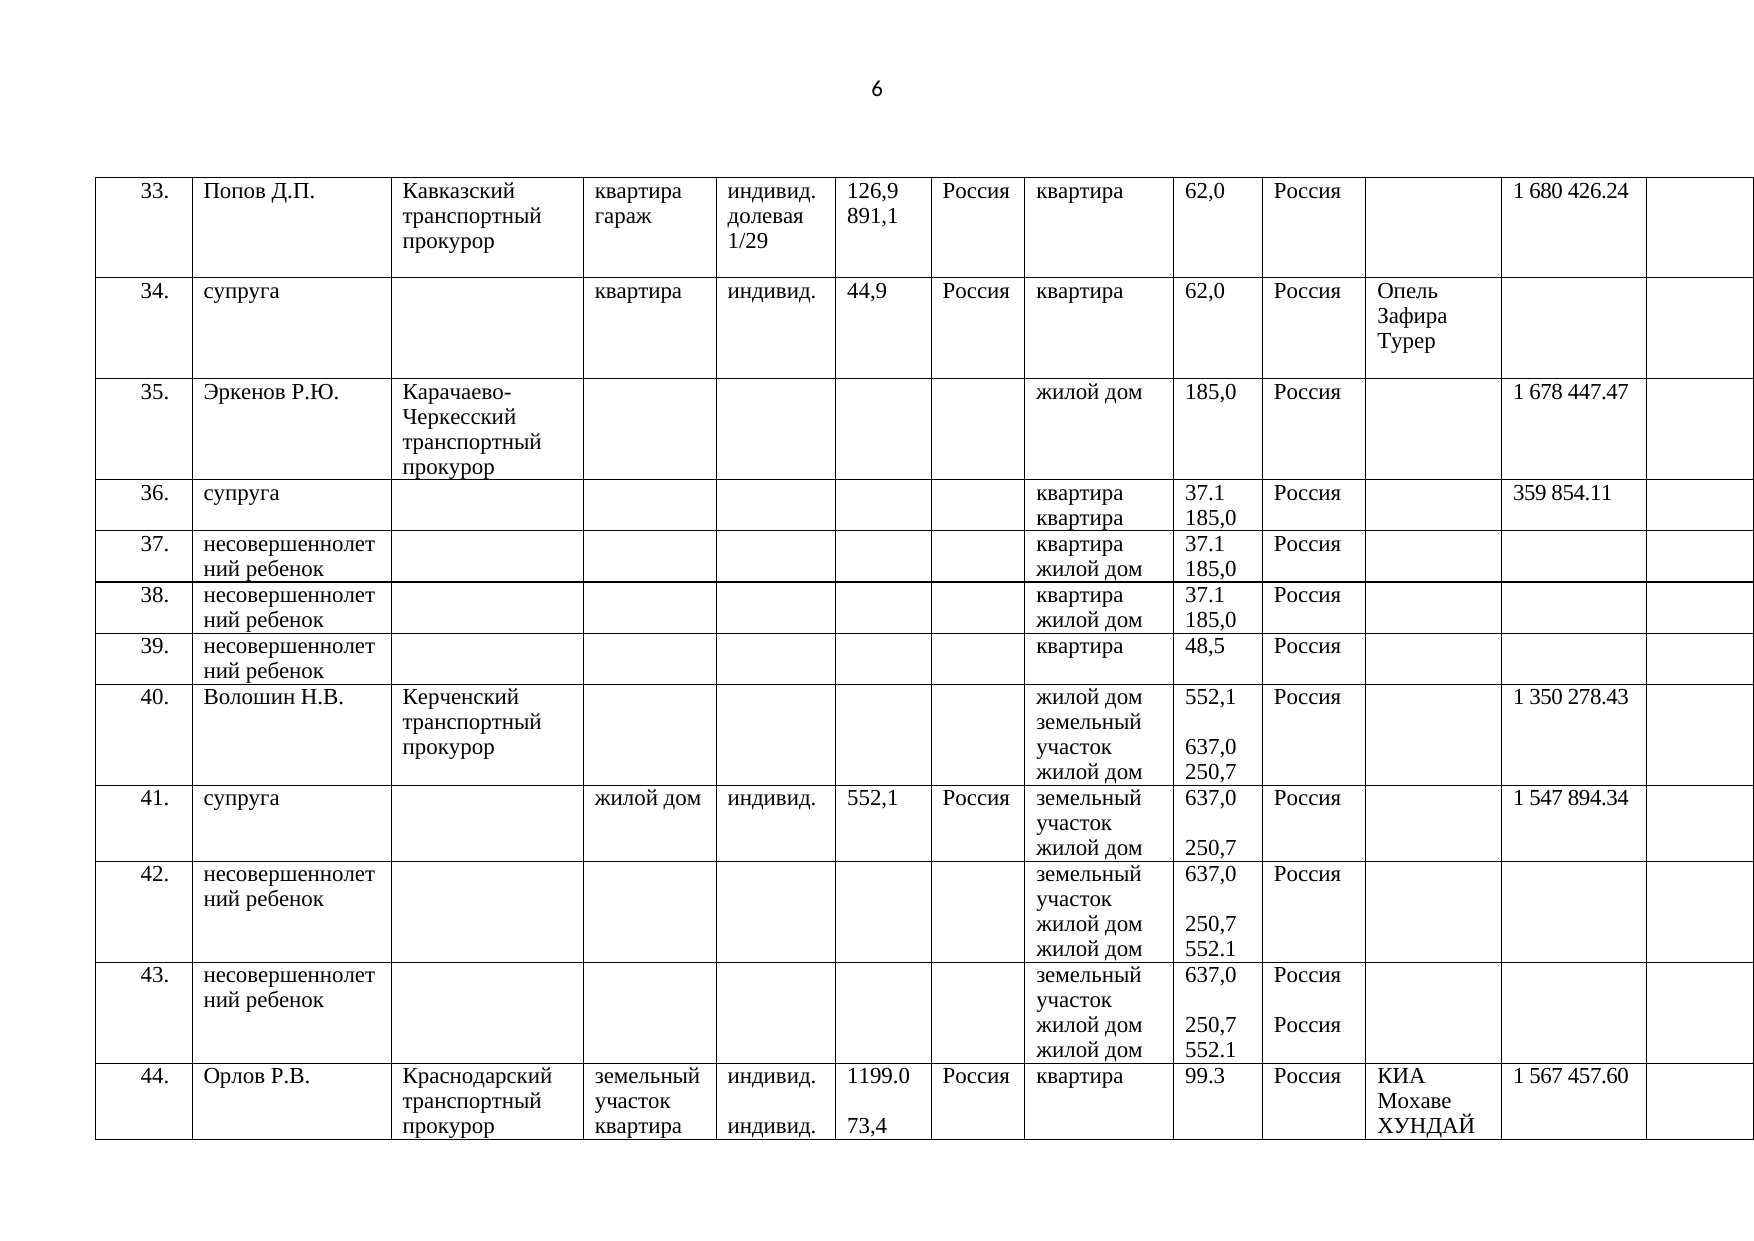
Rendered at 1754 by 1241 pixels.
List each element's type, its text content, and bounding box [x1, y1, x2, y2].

table_cell жилой дом земельный участок жилой дом [1025, 685, 1173, 784]
table_cell Россия [1263, 531, 1365, 581]
table_cell 359 854.11 [1502, 480, 1646, 530]
table_cell [584, 862, 716, 962]
table_cell несовершеннолетний ребенок [193, 531, 391, 581]
table_cell [584, 531, 716, 581]
table_cell [932, 963, 1024, 1063]
table_cell Россия [1263, 862, 1365, 962]
table_cell [1366, 178, 1501, 277]
table_cell [1502, 583, 1646, 632]
table_cell [1366, 634, 1501, 683]
table_cell квартира квартира [1025, 480, 1173, 530]
table_cell квартира жилой дом [1025, 583, 1173, 632]
table_cell Россия [932, 278, 1024, 378]
table_cell квартира [1025, 178, 1173, 277]
table_cell несовершеннолетний ребенок [193, 634, 391, 683]
table_cell 1199.0 73,4 54,0 [836, 1064, 931, 1139]
table_cell [392, 480, 583, 530]
table_cell [1647, 178, 1753, 277]
table_cell [836, 862, 931, 962]
table_cell Россия [1263, 379, 1365, 479]
table_cell [836, 583, 931, 632]
table_cell Россия [1263, 685, 1365, 784]
table_cell [392, 963, 583, 1063]
table_cell [392, 531, 583, 581]
table_cell Россия [1263, 634, 1365, 683]
table_cell 185,0 [1174, 379, 1262, 479]
table_cell [717, 583, 835, 632]
table_cell 99.3 [1174, 1064, 1262, 1139]
table_cell [1366, 786, 1501, 861]
table_cell [96, 862, 192, 962]
table_cell Россия [1263, 583, 1365, 632]
table_cell квартира жилой дом [1025, 531, 1173, 581]
table_cell [584, 583, 716, 632]
table_cell [1647, 480, 1753, 530]
table_cell [1502, 531, 1646, 581]
table_cell супруга [193, 786, 391, 861]
table_cell квартира [1025, 1064, 1173, 1139]
table_cell [1647, 278, 1753, 378]
table_cell [392, 634, 583, 683]
table_cell [392, 583, 583, 632]
table_cell [1647, 634, 1753, 683]
table_cell 1 547 894.34 [1502, 786, 1646, 861]
table_cell [932, 634, 1024, 683]
table_cell Орлов Р.В. [193, 1064, 391, 1139]
table_cell Керченский транспортный прокурор [392, 685, 583, 784]
table_cell супруга [193, 278, 391, 378]
table_cell [96, 278, 192, 378]
table_cell [96, 531, 192, 581]
table_cell 1 678 447.47 [1502, 379, 1646, 479]
table_cell [932, 379, 1024, 479]
table_cell [836, 685, 931, 784]
table_cell несовершеннолетний ребенок [193, 862, 391, 962]
table_cell [1502, 862, 1646, 962]
table_cell Эркенов Р.Ю. [193, 379, 391, 479]
table_cell [717, 379, 835, 479]
table_cell Россия [1263, 1064, 1365, 1139]
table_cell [584, 1064, 716, 1139]
table_cell [584, 685, 716, 784]
table_cell [717, 862, 835, 962]
table_cell [96, 963, 192, 1063]
table_cell квартира [1025, 634, 1173, 683]
table_cell земельный участок жилой дом жилой дом [1025, 963, 1173, 1063]
table_cell 1 567 457.60 [1502, 1064, 1646, 1139]
table_cell Россия [1263, 480, 1365, 530]
table_cell [1366, 685, 1501, 784]
table_cell [1366, 583, 1501, 632]
table_cell [836, 531, 931, 581]
table_cell 37.1 185,0 [1174, 531, 1262, 581]
table_cell Россия [1263, 278, 1365, 378]
table_cell Попов Д.П. [193, 178, 391, 277]
table_cell [96, 634, 192, 683]
table_cell Волошин Н.В. [193, 685, 391, 784]
table_cell [1647, 583, 1753, 632]
table_cell [932, 531, 1024, 581]
table_cell 126,9 891,1 [836, 178, 931, 277]
table_cell [1647, 531, 1753, 581]
table_cell земельный участок жилой дом [1025, 786, 1173, 861]
table_cell [932, 480, 1024, 530]
table_cell [96, 1064, 192, 1139]
table_cell Опель Зафира Турер [1366, 278, 1501, 378]
table_cell [584, 963, 716, 1063]
table_cell [96, 480, 192, 530]
table_cell [1647, 862, 1753, 962]
table_cell [1647, 379, 1753, 479]
table_cell [836, 480, 931, 530]
table_cell Карачаево-Черкесский транспортный прокурор [392, 379, 583, 479]
table_cell жилой дом [1025, 379, 1173, 479]
table_cell [717, 963, 835, 1063]
table_cell [1647, 1064, 1753, 1139]
table_cell [932, 862, 1024, 962]
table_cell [392, 1064, 583, 1139]
table_cell [1366, 531, 1501, 581]
table_cell [1502, 963, 1646, 1063]
table_cell 637,0 250,7 552.1 [1174, 862, 1262, 962]
table_cell Россия [1263, 786, 1365, 861]
table_cell 48,5 [1174, 634, 1262, 683]
table_cell [1647, 786, 1753, 861]
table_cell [1366, 1064, 1501, 1139]
table_cell Россия [1263, 178, 1365, 277]
table_cell индивид. [717, 278, 835, 378]
table_cell квартира [584, 278, 716, 378]
table_cell [96, 583, 192, 632]
table_cell 62,0 [1174, 178, 1262, 277]
table_cell [1647, 685, 1753, 784]
table_cell Россия Россия [1263, 963, 1365, 1063]
table_cell [1366, 480, 1501, 530]
table_cell 637,0 250,7 552.1 [1174, 963, 1262, 1063]
table_cell земельный участок жилой дом жилой дом [1025, 862, 1173, 962]
table_cell Кавказский транспортный прокурор [392, 178, 583, 277]
table_cell несовершеннолетний ребенок [193, 963, 391, 1063]
table_cell [1366, 862, 1501, 962]
table_cell [584, 634, 716, 683]
table_cell [717, 480, 835, 530]
table_cell [96, 178, 192, 277]
table_cell [717, 685, 835, 784]
table_cell [1647, 963, 1753, 1063]
table_cell несовершеннолетний ребенок [193, 583, 391, 632]
table_cell [96, 685, 192, 784]
table_cell [1366, 963, 1501, 1063]
table_cell 44,9 [836, 278, 931, 378]
table_cell Россия [932, 786, 1024, 861]
table_cell [96, 786, 192, 861]
table_cell [932, 685, 1024, 784]
table_cell [717, 634, 835, 683]
table_cell супруга [193, 480, 391, 530]
table_cell [392, 862, 583, 962]
table_cell 552,1 [836, 786, 931, 861]
table_cell [836, 963, 931, 1063]
table_cell 637,0 250,7 [1174, 786, 1262, 861]
table_cell [1502, 278, 1646, 378]
table_cell индивид. [717, 786, 835, 861]
table_cell индивид.долевая 1/29 [717, 178, 835, 277]
table_cell [836, 634, 931, 683]
table_cell [584, 480, 716, 530]
table_cell 62,0 [1174, 278, 1262, 378]
table_cell [392, 278, 583, 378]
table_cell [836, 379, 931, 479]
table_cell квартира [1025, 278, 1173, 378]
table_cell [96, 379, 192, 479]
table_cell [717, 531, 835, 581]
table_cell [392, 786, 583, 861]
table_cell [584, 379, 716, 479]
table_cell Россия [932, 178, 1024, 277]
table_cell [1366, 379, 1501, 479]
table_cell квартира гараж [584, 178, 716, 277]
table_cell 37.1 185,0 [1174, 480, 1262, 530]
table_cell Россия [932, 1064, 1024, 1139]
table_cell 1 680 426.24 [1502, 178, 1646, 277]
table_cell 1 350 278.43 [1502, 685, 1646, 784]
table_cell [932, 583, 1024, 632]
table_cell [1502, 634, 1646, 683]
table_cell жилой дом [584, 786, 716, 861]
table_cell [717, 1064, 835, 1139]
table_cell 552,1 637,0 250,7 [1174, 685, 1262, 784]
table_cell 37.1 185,0 [1174, 583, 1262, 632]
